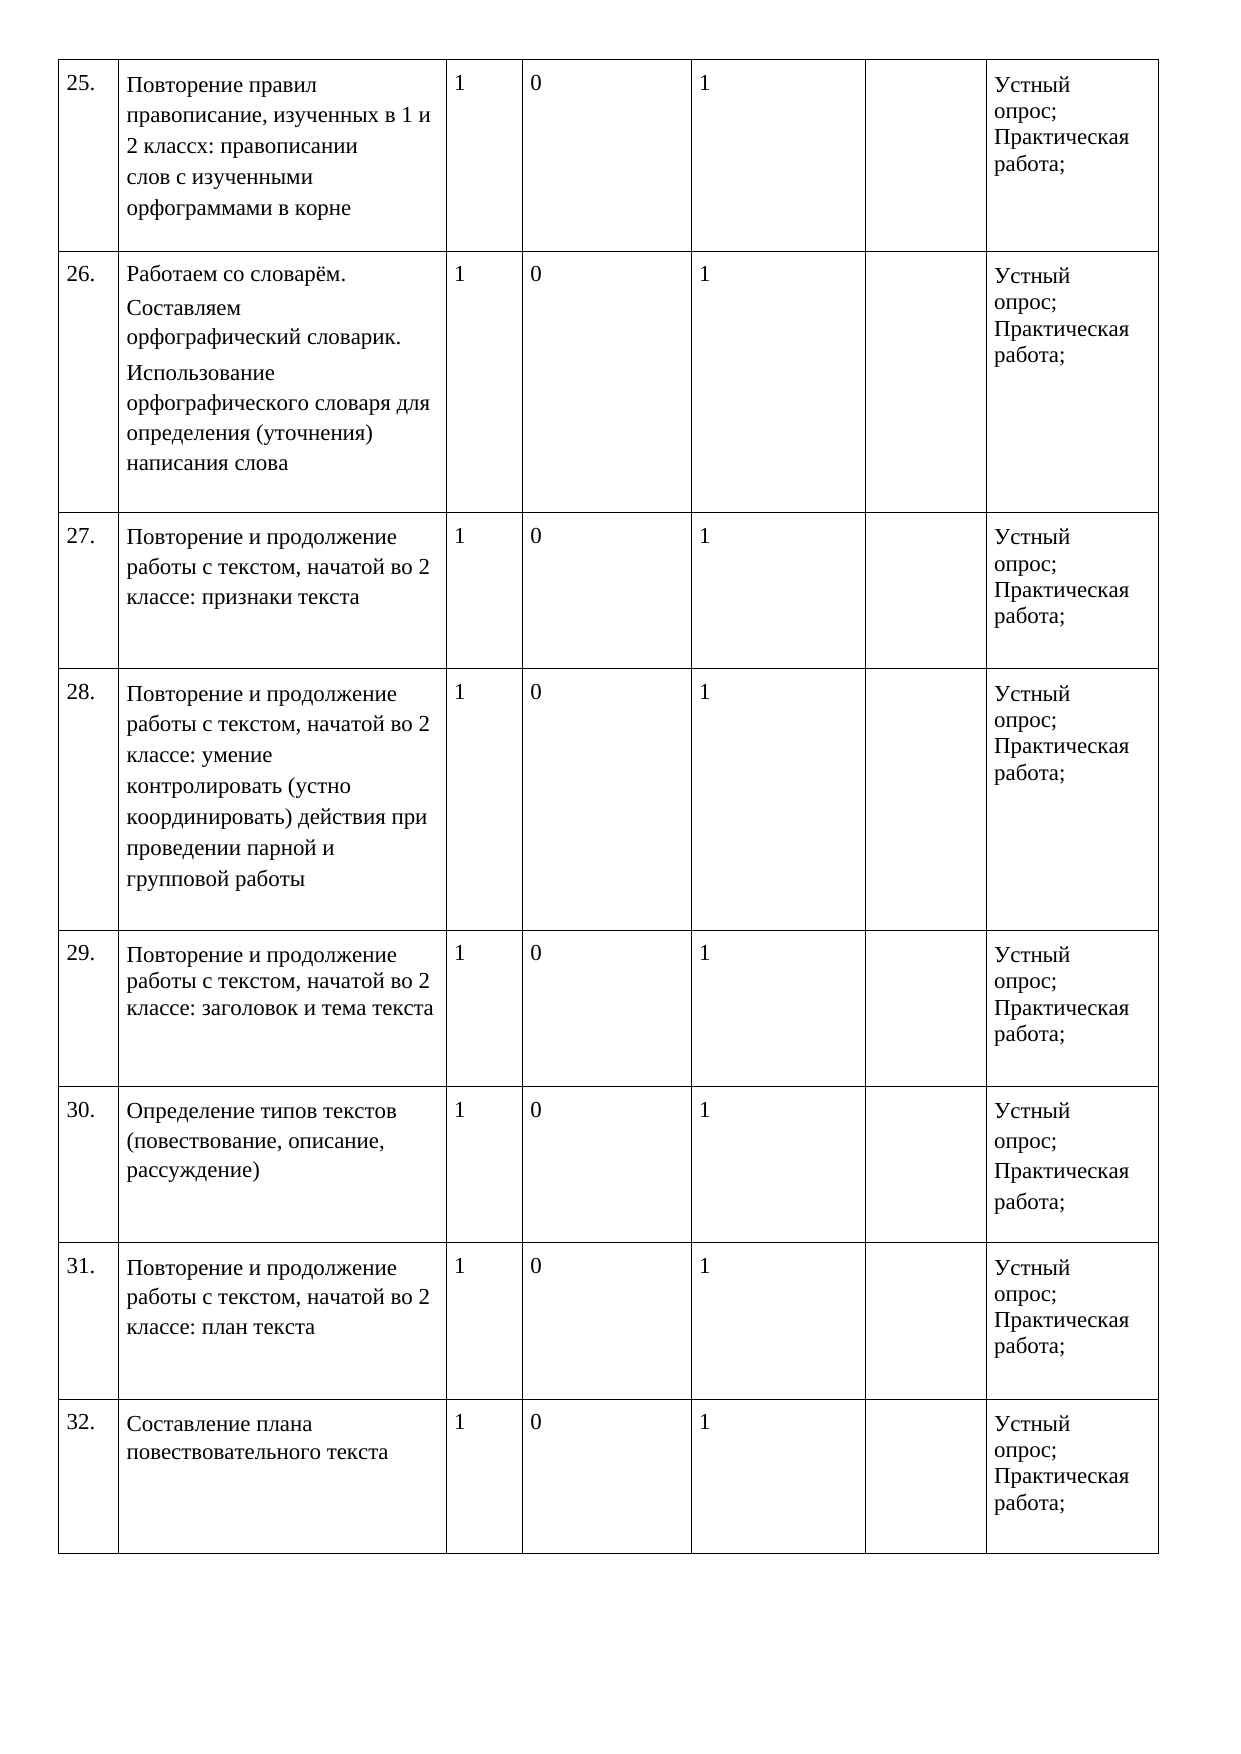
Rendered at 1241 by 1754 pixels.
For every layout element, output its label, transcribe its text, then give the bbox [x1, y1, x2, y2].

table_header [866, 60, 986, 251]
table_cell 31. [59, 1243, 118, 1398]
table_cell 1 [692, 1243, 865, 1398]
table_cell 1 [447, 513, 522, 668]
table_cell Устный опрос; Практическая работа; [987, 1243, 1158, 1398]
table_cell 28. [59, 669, 118, 929]
table_cell Устный опрос; Практическая работа; [987, 931, 1158, 1086]
table_cell 1 [447, 931, 522, 1086]
table_header 0 [523, 60, 691, 251]
table_header 1 [447, 60, 522, 251]
table_cell 1 [447, 1243, 522, 1398]
table_cell 1 [692, 513, 865, 668]
table_cell 32. [59, 1400, 118, 1553]
table_cell 27. [59, 513, 118, 668]
table_cell 0 [523, 931, 691, 1086]
table_cell [866, 513, 986, 668]
table_cell 1 [692, 252, 865, 512]
table_cell 26. [59, 252, 118, 512]
table_cell Устный опрос; Практическая работа; [987, 1087, 1158, 1242]
table_cell [866, 252, 986, 512]
table_cell 30. [59, 1087, 118, 1242]
table_cell 1 [447, 669, 522, 929]
table_cell 1 [447, 1087, 522, 1242]
table_cell Повторение и продолжение работы с текстом, начатой во 2 классе: признаки текста [119, 513, 446, 668]
table_header Устный опрос; Практическая работа; [987, 60, 1158, 251]
table_cell Повторение и продолжение работы с текстом, начатой во 2 классе: умение контролировать (устно координировать) действия при проведении парной и групповой работы [119, 669, 446, 929]
table_cell Устный опрос; Практическая работа; [987, 669, 1158, 929]
table_cell Устный опрос; Практическая работа; [987, 1400, 1158, 1553]
table_cell Повторение и продолжение работы с текстом, начатой во 2 классе: заголовок и тема текста [119, 931, 446, 1086]
table_cell 0 [523, 1087, 691, 1242]
table_cell 0 [523, 1400, 691, 1553]
table_cell 1 [692, 669, 865, 929]
table_cell 29. [59, 931, 118, 1086]
table_cell [866, 669, 986, 929]
table_cell 0 [523, 669, 691, 929]
table_cell 1 [447, 1400, 522, 1553]
table_cell 1 [692, 1087, 865, 1242]
table_cell 1 [692, 931, 865, 1086]
table_cell [866, 1243, 986, 1398]
table_cell Работаем со словарём. Составляем орфографический словарик. Использование орфографического словаря для определения (уточнения) написания слова [119, 252, 446, 512]
table_cell [866, 1087, 986, 1242]
table_cell Определение типов текстов (повествование, описание, рассуждение) [119, 1087, 446, 1242]
table_header Повторение правил правописание, изученных в 1 и 2 классх: правописании слов с изученными орфограммами в корне [119, 60, 446, 251]
table_cell 0 [523, 1243, 691, 1398]
table_header 1 [692, 60, 865, 251]
table_cell 1 [447, 252, 522, 512]
table_header 25. [59, 60, 118, 251]
table_cell Составление плана повествовательного текста [119, 1400, 446, 1553]
table_cell 1 [692, 1400, 865, 1553]
table_cell Повторение и продолжение работы с текстом, начатой во 2 классе: план текста [119, 1243, 446, 1398]
table_cell Устный опрос; Практическая работа; [987, 513, 1158, 668]
table_cell 0 [523, 252, 691, 512]
table_cell 0 [523, 513, 691, 668]
table_cell [866, 931, 986, 1086]
table_cell Устный опрос; Практическая работа; [987, 252, 1158, 512]
table_cell [866, 1400, 986, 1553]
